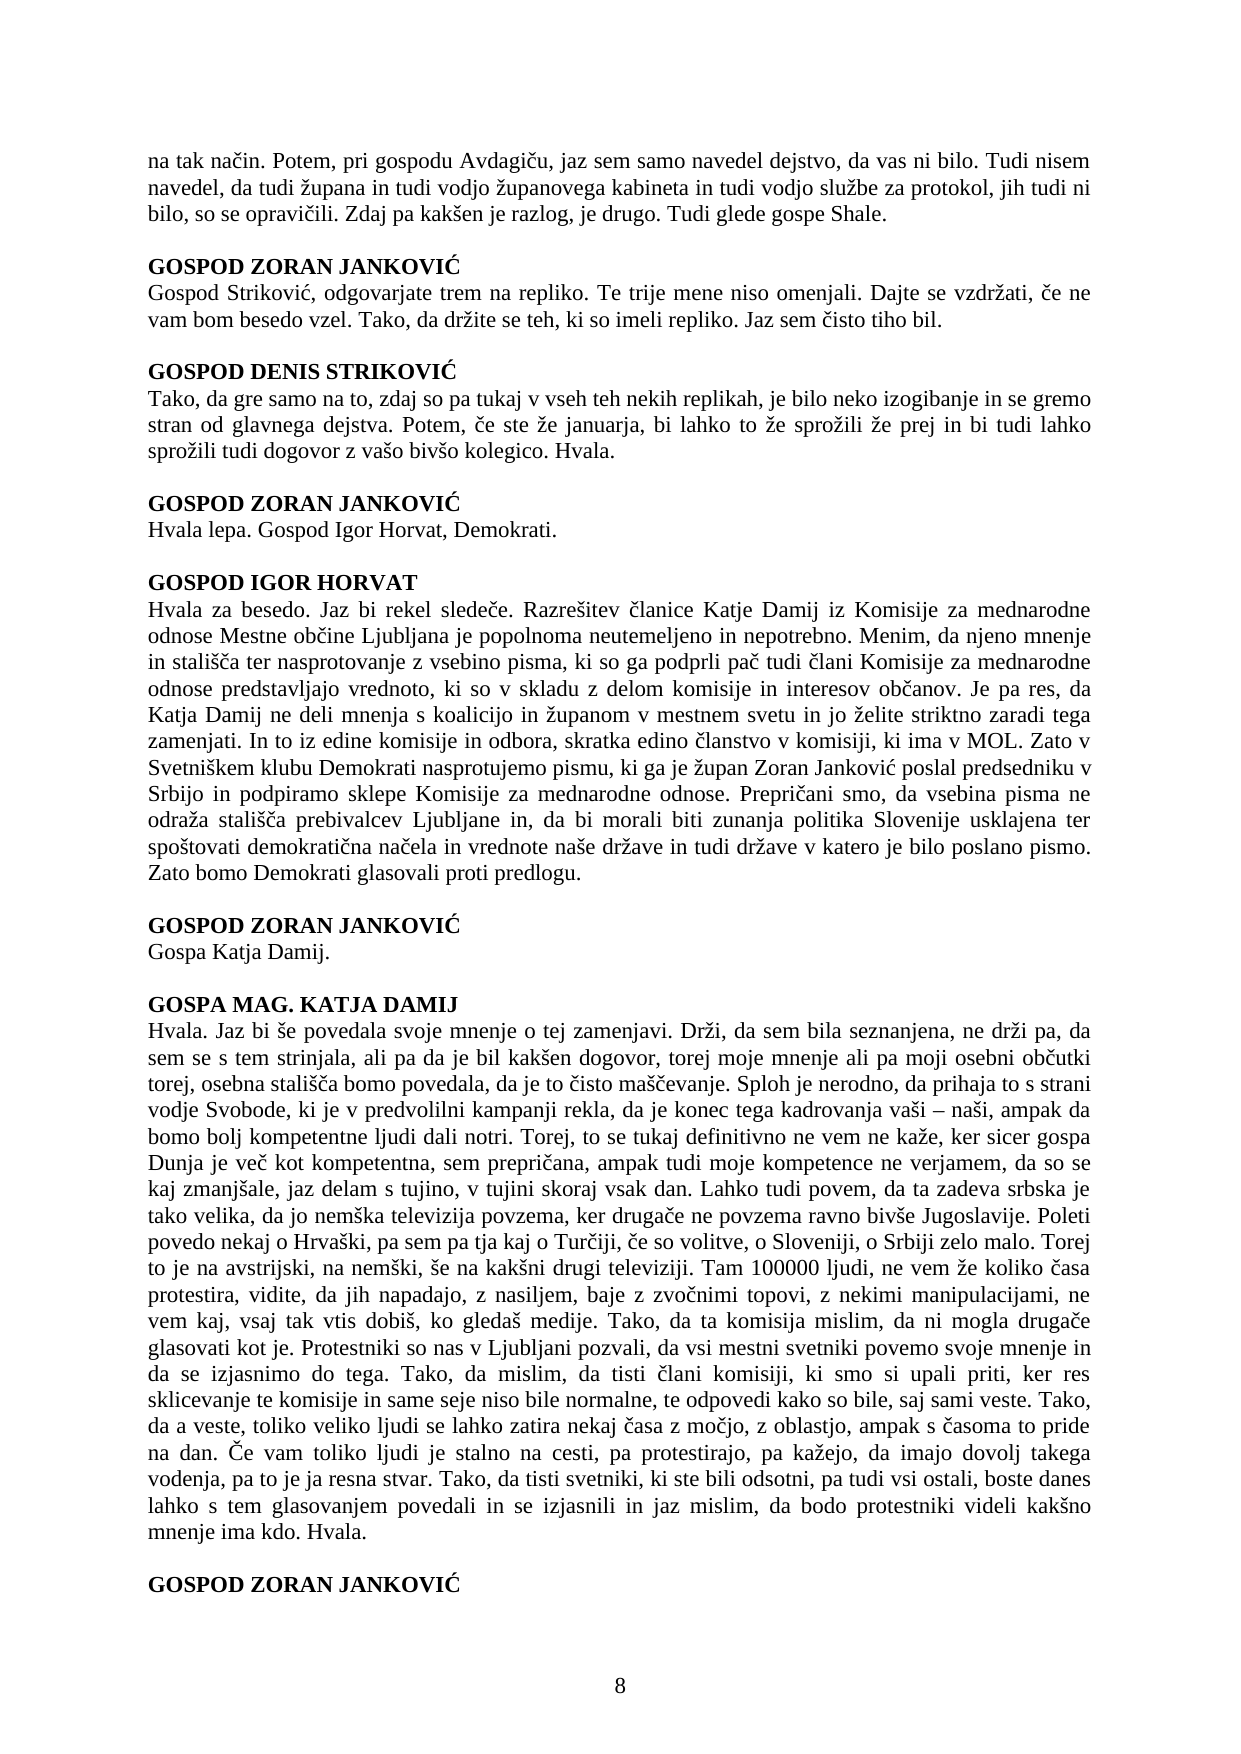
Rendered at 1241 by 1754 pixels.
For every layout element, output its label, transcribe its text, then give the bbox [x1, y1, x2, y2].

text Gospod Striković, odgovarjate trem na repliko. Te trije mene niso omenjali. Dajte se vzdržati, če ne vam bom besedo vzel. Tako, da držite se teh, ki so imeli repliko. Jaz sem čisto tiho bil. [148, 279, 1093, 332]
text GOSPOD ZORAN JANKOVIĆ [148, 253, 1093, 279]
text Hvala lepa. Gospod Igor Horvat, Demokrati. [148, 517, 1093, 543]
text GOSPOD ZORAN JANKOVIĆ [148, 912, 1093, 938]
text Tako, da gre samo na to, zdaj so pa tukaj v vseh teh nekih replikah, je bilo neko izogibanje in se gremo stran od glavnega dejstva. Potem, če ste že januarja, bi lahko to že sprožili že prej in bi tudi lahko sprožili tudi dogovor z vašo bivšo kolegico. Hvala. [148, 385, 1093, 464]
text GOSPOD IGOR HORVAT [148, 569, 1093, 596]
text GOSPOD ZORAN JANKOVIĆ [148, 1571, 1093, 1597]
text Gospa Katja Damij. [148, 938, 1093, 964]
text GOSPOD ZORAN JANKOVIĆ [148, 490, 1093, 517]
text Hvala. Jaz bi še povedala svoje mnenje o tej zamenjavi. Drži, da sem bila seznanjena, ne drži pa, da sem se s tem strinjala, ali pa da je bil kakšen dogovor, torej moje mnenje ali pa moji osebni občutki torej, osebna stališča bomo povedala, da je to čisto maščevanje. Sploh je nerodno, da prihaja to s strani vodje Svobode, ki je v predvolilni kampanji rekla, da je konec tega kadrovanja vaši – naši, ampak da bomo bolj kompetentne ljudi dali notri. Torej, to se tukaj definitivno ne vem ne kaže, ker sicer gospa Dunja je več kot kompetentna, sem prepričana, ampak tudi moje kompetence ne verjamem, da so se kaj zmanjšale, jaz delam s tujino, v tujini skoraj vsak dan. Lahko tudi povem, da ta zadeva srbska je tako velika, da jo nemška televizija povzema, ker drugače ne povzema ravno bivše Jugoslavije. Poleti povedo nekaj o Hrvaški, pa sem pa tja kaj o Turčiji, če so volitve, o Sloveniji, o Srbiji zelo malo. Torej to je na avstrijski, na nemški, še na kakšni drugi televiziji. Tam 100000 ljudi, ne vem že koliko časa protestira, vidite, da jih napadajo, z nasiljem, baje z zvočnimi topovi, z nekimi manipulacijami, ne vem kaj, vsaj tak vtis dobiš, ko gledaš medije. Tako, da ta komisija mislim, da ni mogla drugače glasovati kot je. Protestniki so nas v Ljubljani pozvali, da vsi mestni svetniki povemo svoje mnenje in da se izjasnimo do tega. Tako, da mislim, da tisti člani komisiji, ki smo si upali priti, ker res sklicevanje te komisije in same seje niso bile normalne, te odpovedi kako so bile, saj sami veste. Tako, da a veste, toliko veliko ljudi se lahko zatira nekaj časa z močjo, z oblastjo, ampak s časoma to pride na dan. Če vam toliko ljudi je stalno na cesti, pa protestirajo, pa kažejo, da imajo dovolj takega vodenja, pa to je ja resna stvar. Tako, da tisti svetniki, ki ste bili odsotni, pa tudi vsi ostali, boste danes lahko s tem glasovanjem povedali in se izjasnili in jaz mislim, da bodo protestniki videli kakšno mnenje ima kdo. Hvala. [148, 1017, 1093, 1544]
text GOSPA MAG. KATJA DAMIJ [148, 991, 1093, 1017]
text Hvala za besedo. Jaz bi rekel sledeče. Razrešitev članice Katje Damij iz Komisije za mednarodne odnose Mestne občine Ljubljana je popolnoma neutemeljeno in nepotrebno. Menim, da njeno mnenje in stališča ter nasprotovanje z vsebino pisma, ki so ga podprli pač tudi člani Komisije za mednarodne odnose predstavljajo vrednoto, ki so v skladu z delom komisije in interesov občanov. Je pa res, da Katja Damij ne deli mnenja s koalicijo in županom v mestnem svetu in jo želite striktno zaradi tega zamenjati. In to iz edine komisije in odbora, skratka edino članstvo v komisiji, ki ima v MOL. Zato v Svetniškem klubu Demokrati nasprotujemo pismu, ki ga je župan Zoran Janković poslal predsedniku v Srbijo in podpiramo sklepe Komisije za mednarodne odnose. Prepričani smo, da vsebina pisma ne odraža stališča prebivalcev Ljubljane in, da bi morali biti zunanja politika Slovenije usklajena ter spoštovati demokratična načela in vrednote naše države in tudi države v katero je bilo poslano pismo. Zato bomo Demokrati glasovali proti predlogu. [148, 596, 1093, 886]
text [148, 148, 1093, 227]
text GOSPOD DENIS STRIKOVIĆ [148, 358, 1093, 385]
